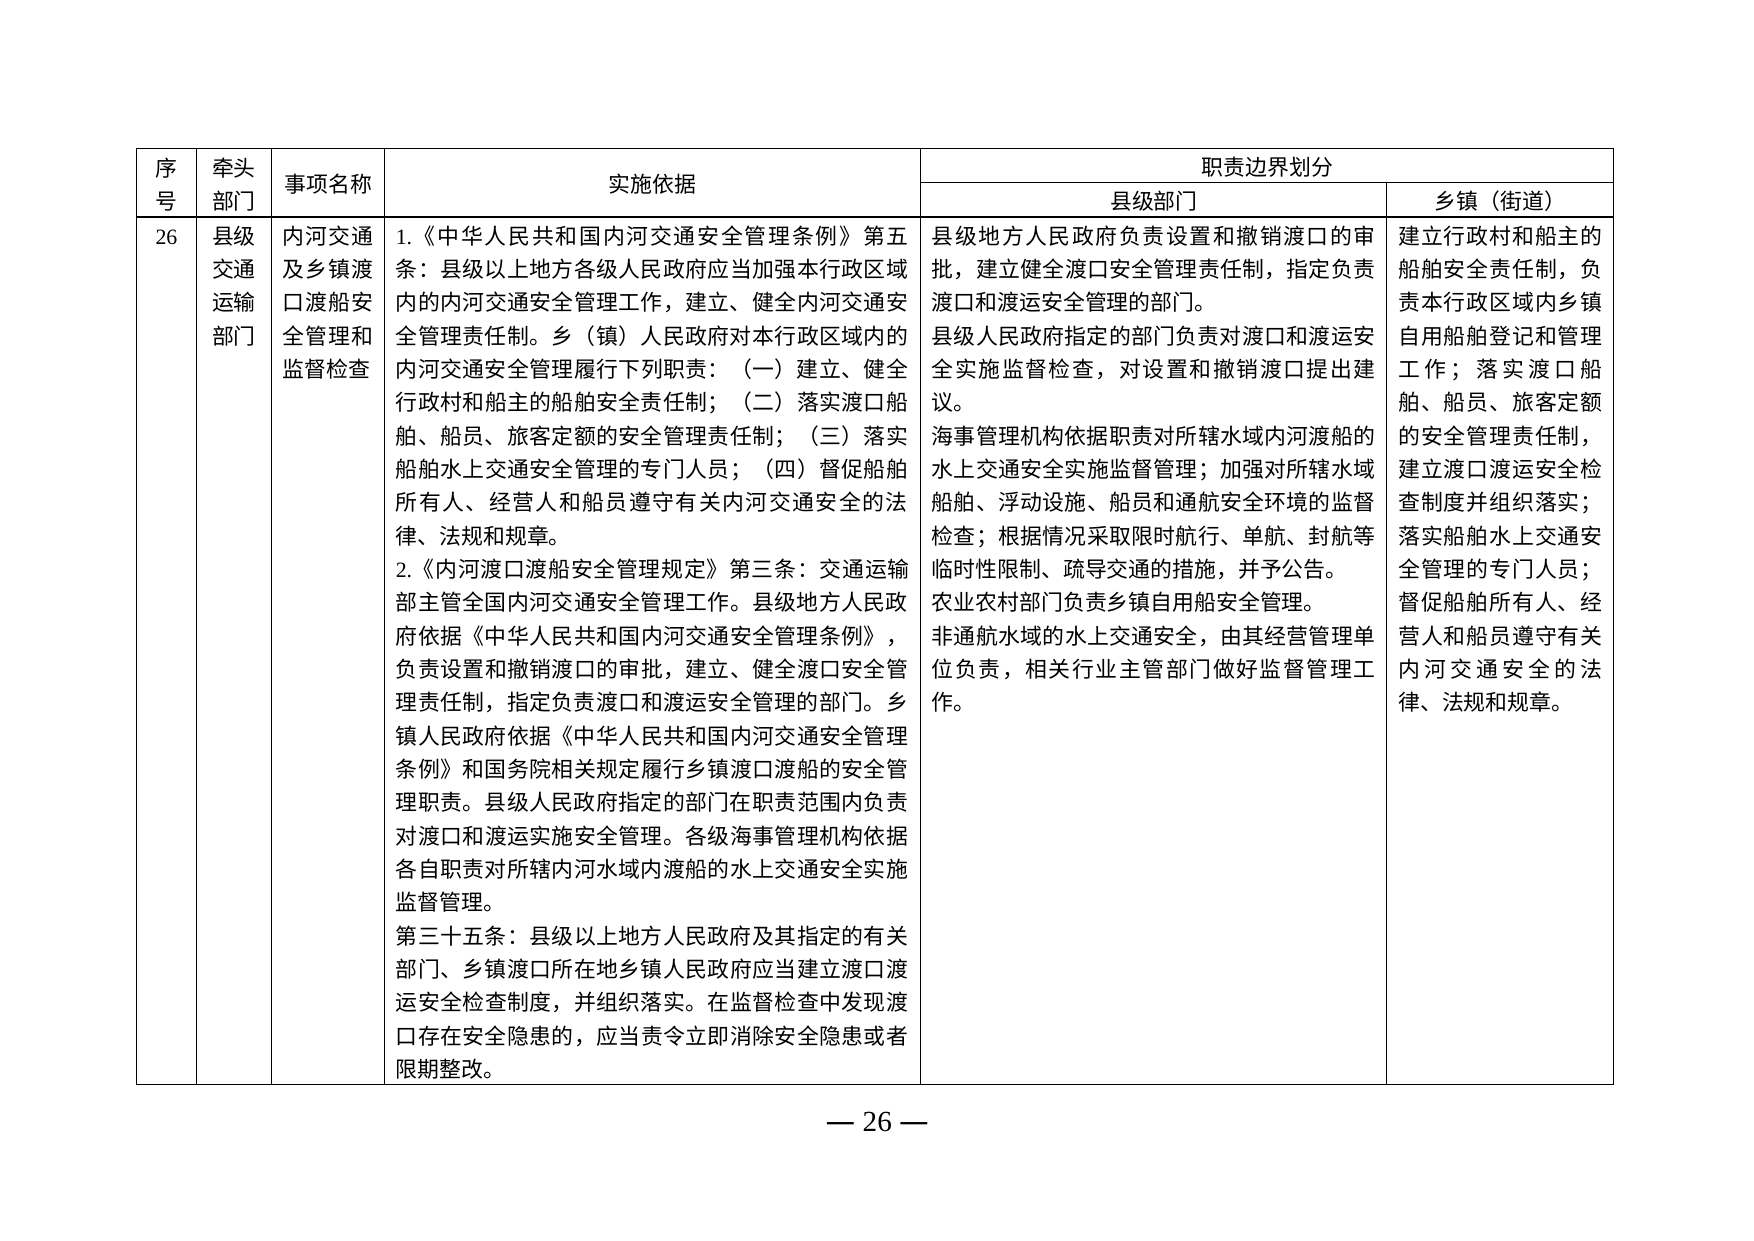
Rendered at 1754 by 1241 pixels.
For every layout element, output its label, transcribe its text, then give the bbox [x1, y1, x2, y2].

table_cell 乡镇（街道） [1387, 183, 1613, 216]
table_header 实施依据 [385, 149, 920, 216]
table_cell 内河交通及乡镇渡口渡船安全管理和监督检查 [272, 218, 384, 1084]
table_header 事项名称 [272, 149, 384, 216]
table_header 职责边界划分 [921, 149, 1613, 182]
table_header 牵头部门 [197, 149, 271, 216]
table_cell 建立行政村和船主的船舶安全责任制，负责本行政区域内乡镇自用船舶登记和管理工作；落实渡口船舶、船员、旅客定额的安全管理责任制，建立渡口渡运安全检查制度并组织落实；落实船舶水上交通安全管理的专门人员；督促船舶所有人、经营人和船员遵守有关内河交通安全的法律、法规和规章。 [1387, 218, 1613, 1084]
table_cell 县级交通运输部门 [197, 218, 271, 1084]
table_header 序号 [137, 149, 196, 216]
table_cell 26 [137, 218, 196, 1084]
table_cell 县级部门 [921, 183, 1386, 216]
